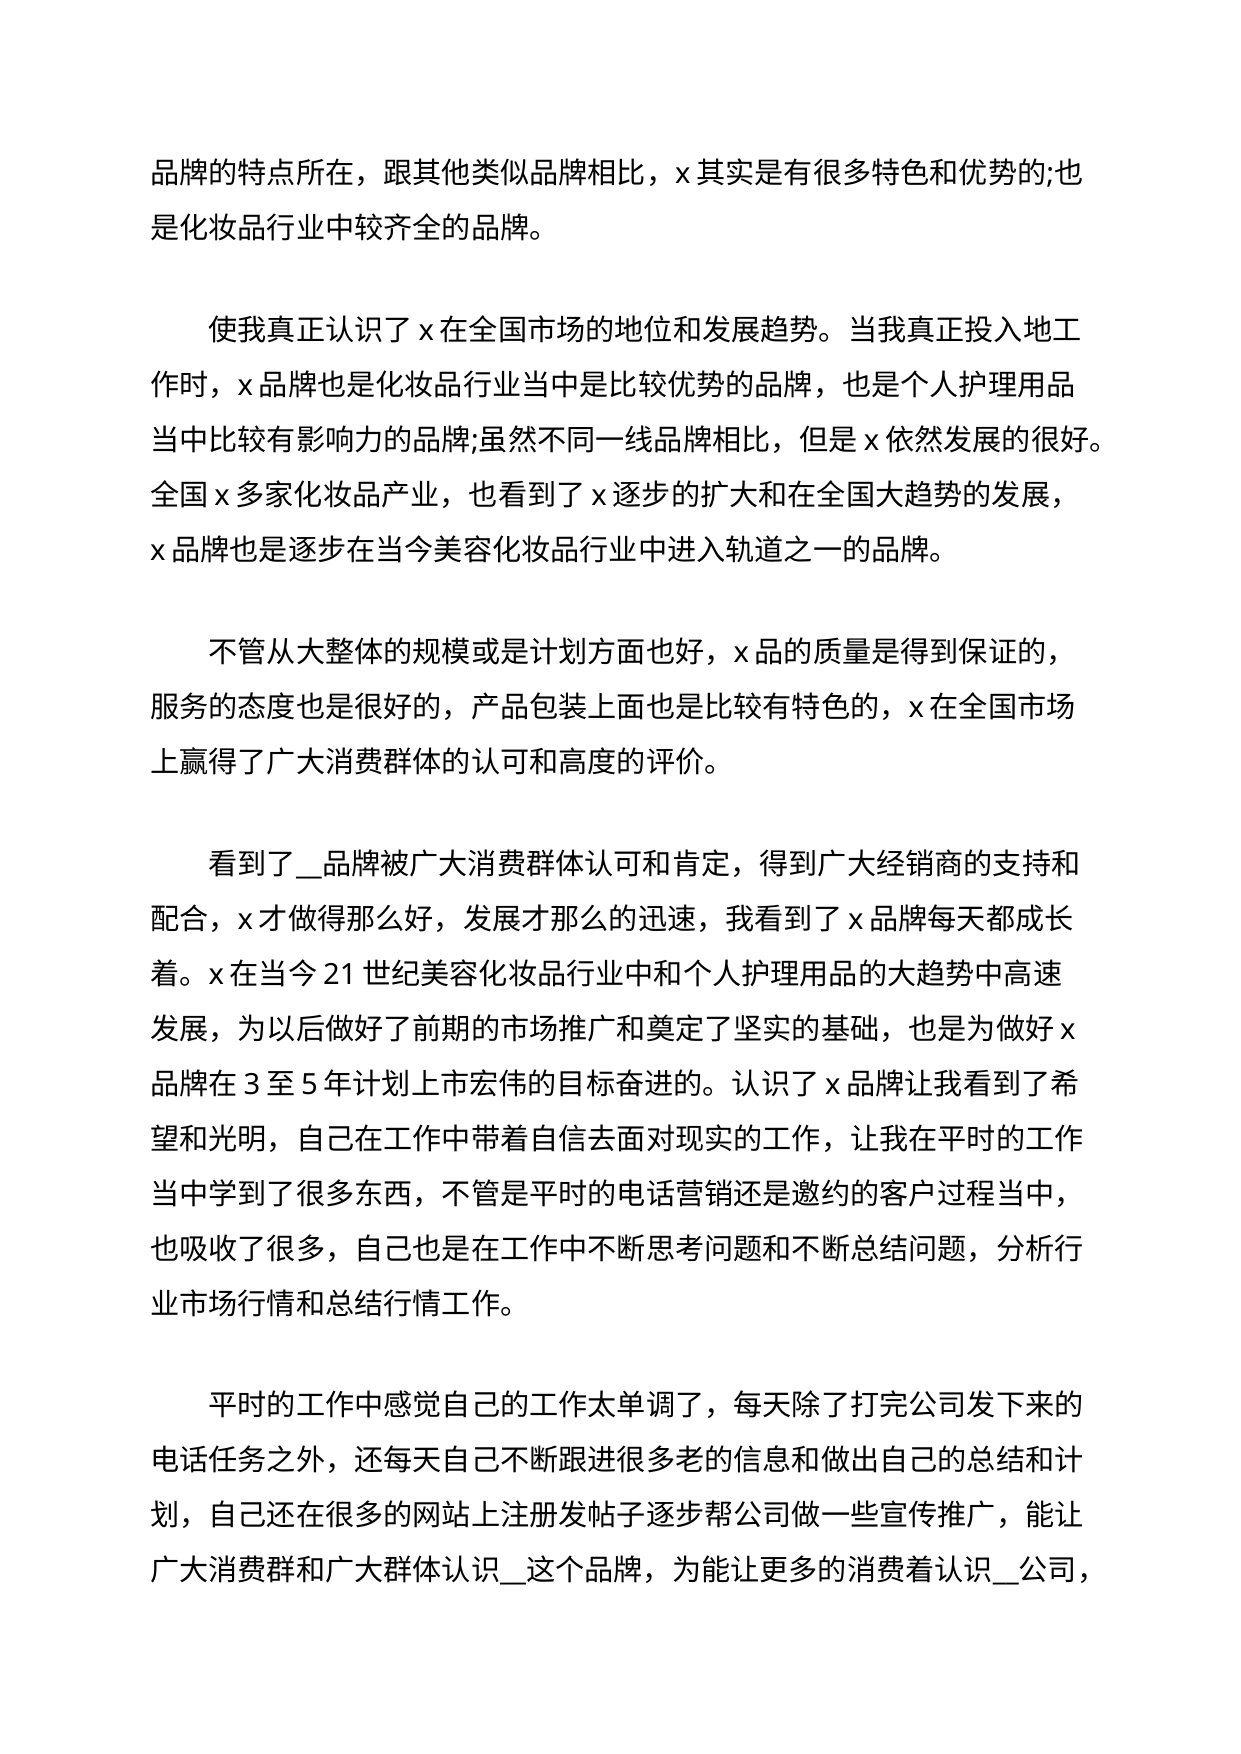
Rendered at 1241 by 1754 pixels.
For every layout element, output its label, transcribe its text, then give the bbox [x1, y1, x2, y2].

text 不管从大整体的规模或是计划方面也好，x品的质量是得到保证的，服务的态度也是很好的，产品包装上面也是比较有特色的，x在全国市场上赢得了广大消费群体的认可和高度的评价。 [150, 629, 1090, 781]
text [150, 1382, 1090, 1589]
text 使我真正认识了x在全国市场的地位和发展趋势。当我真正投入地工作时，x品牌也是化妆品行业当中是比较优势的品牌，也是个人护理用品当中比较有影响力的品牌;虽然不同一线品牌相比，但是x依然发展的很好。全国x多家化妆品产业，也看到了x逐步的扩大和在全国大趋势的发展，x品牌也是逐步在当今美容化妆品行业中进入轨道之一的品牌。 [150, 307, 1090, 569]
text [150, 150, 1090, 247]
text 看到了__品牌被广大消费群体认可和肯定，得到广大经销商的支持和配合，x才做得那么好，发展才那么的迅速，我看到了x品牌每天都成长着。x在当今21世纪美容化妆品行业中和个人护理用品的大趋势中高速发展，为以后做好了前期的市场推广和奠定了坚实的基础，也是为做好x品牌在3至5年计划上市宏伟的目标奋进的。认识了x品牌让我看到了希望和光明，自己在工作中带着自信去面对现实的工作，让我在平时的工作当中学到了很多东西，不管是平时的电话营销还是邀约的客户过程当中，也吸收了很多，自己也是在工作中不断思考问题和不断总结问题，分析行业市场行情和总结行情工作。 [150, 841, 1090, 1322]
